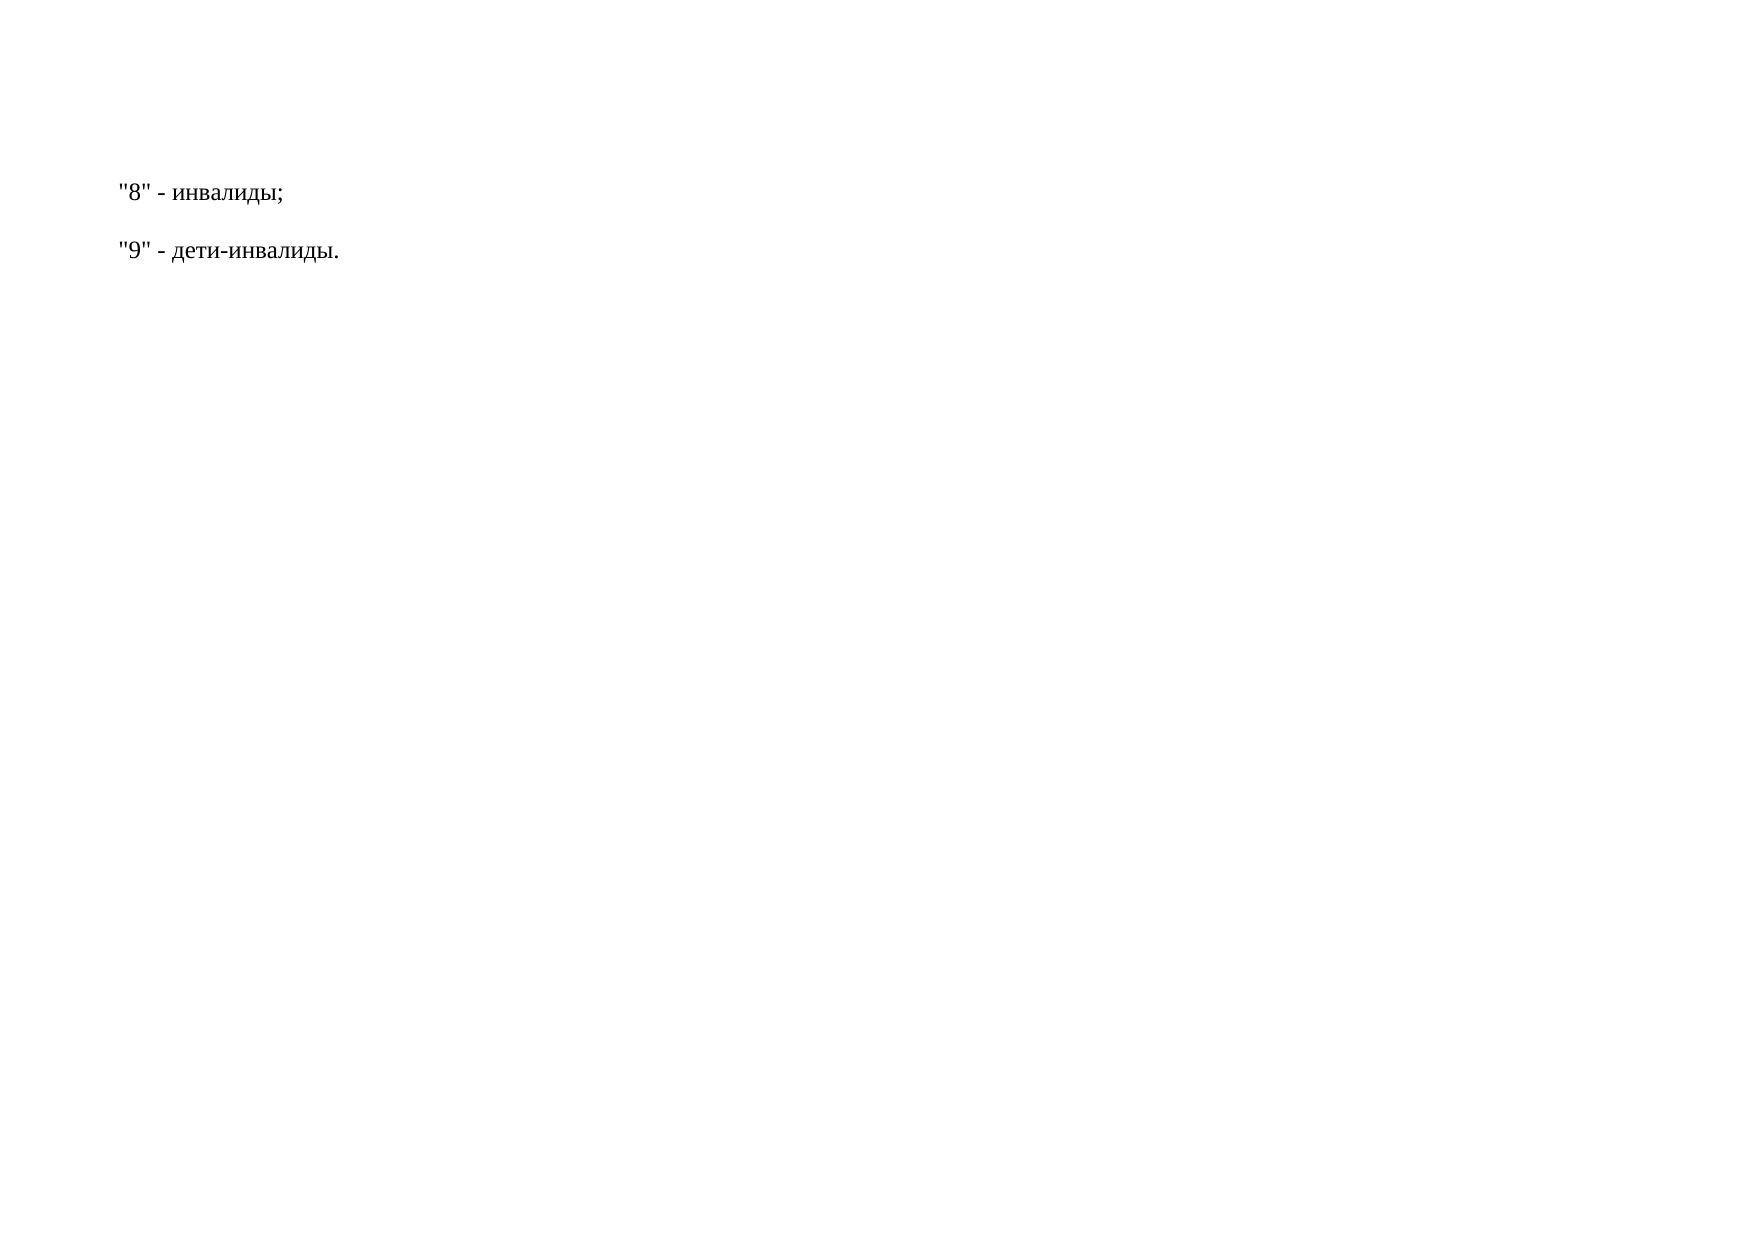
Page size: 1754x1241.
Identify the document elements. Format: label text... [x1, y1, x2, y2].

text "8" - инвалиды; [118, 177, 1636, 206]
text "9" - дети-инвалиды. [118, 235, 1636, 263]
